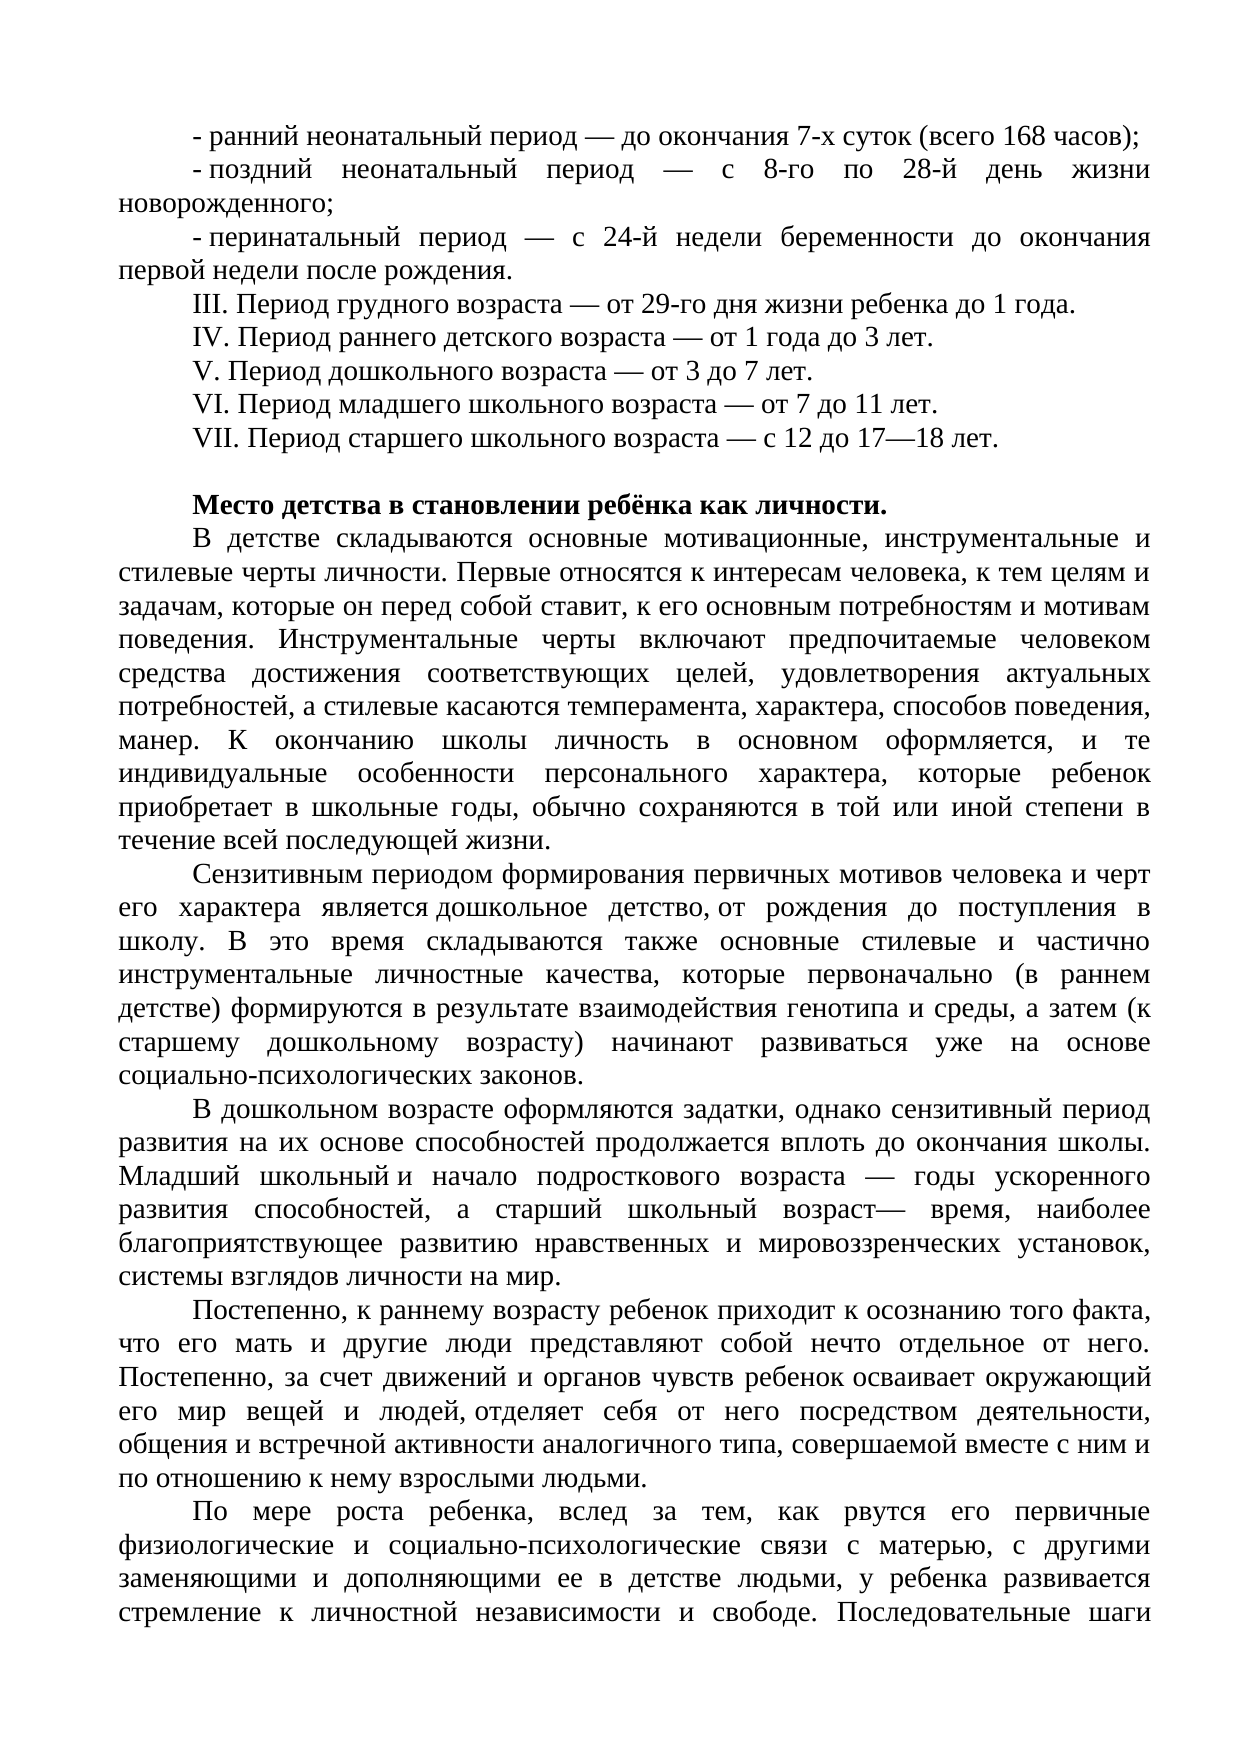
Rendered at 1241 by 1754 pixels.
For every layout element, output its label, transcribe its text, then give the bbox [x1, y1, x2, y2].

text В детстве складываются основные мотивационные, инструментальные и стилевые черты личности. Первые относятся к интересам человека, к тем целям и задачам, которые он перед собой ставит, к его основным потребностям и мотивам поведения. Инструментальные черты включают предпочитаемые человеком средства достижения соответствующих целей, удовлетворения актуальных потребностей, а стилевые касаются темперамента, характера, способов поведения, манер. К окончанию школы личность в основном оформляется, и те индивидуальные особенности персонального характера, которые ребенок приобретает в школьные годы, обычно сохраняются в той или иной степени в течение всей последующей жизни. [118, 521, 1152, 856]
text Сензитивным периодом формирования первичных мотивов человека и черт его характера является дошкольное детство, от рождения до поступления в школу. В это время складываются также основные стилевые и частично инструментальные личностные качества, которые первоначально (в раннем детстве) формируются в результате взаимодействия генотипа и среды, а затем (к старшему дошкольному возрасту) начинают развиваться уже на основе социально-психологических законов. [118, 856, 1152, 1091]
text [118, 1493, 1152, 1627]
text - ранний неонатальный период — до окончания 7-х суток (всего 168 часов); [118, 118, 1152, 152]
text VI. Период младшего школьного возраста — от 7 до 11 лет. [118, 386, 1152, 420]
text V. Период дошкольного возраста — от 3 до 7 лет. [118, 353, 1152, 386]
text - перинатальный период — с 24-й недели беременности до окончания первой недели после рождения. [118, 219, 1152, 286]
text В дошкольном возрасте оформляются задатки, однако сензитивный период развития на их основе способностей продолжается вплоть до окончания школы. Младший школьный и начало подросткового возраста — годы ускоренного развития способностей, а старший школьный возраст— время, наиболее благоприятствующее развитию нравственных и мировоззренческих установок, системы взглядов личности на мир. [118, 1091, 1152, 1292]
text III. Период грудного возраста — от 29-го дня жизни ребенка до 1 года. [118, 286, 1152, 319]
text - поздний неонатальный период — с 8-го по 28-й день жизни новорожденного; [118, 152, 1152, 219]
text VII. Период старшего школьного возраста — с 12 до 17—18 лет. [118, 420, 1152, 453]
text Место детства в становлении ребёнка как личности. [118, 487, 1152, 521]
text IV. Период раннего детского возраста — от 1 года до 3 лет. [118, 319, 1152, 353]
text Постепенно, к раннему возрасту ребенок приходит к осознанию того факта, что его мать и другие люди представляют собой нечто отдельное от него. Постепенно, за счет движений и органов чувств ребенок осваивает окружающий его мир вещей и людей, отделяет себя от него посредством деятельности, общения и встречной активности аналогичного типа, совершаемой вместе с ним и по отношению к нему взрослыми людьми. [118, 1292, 1152, 1493]
